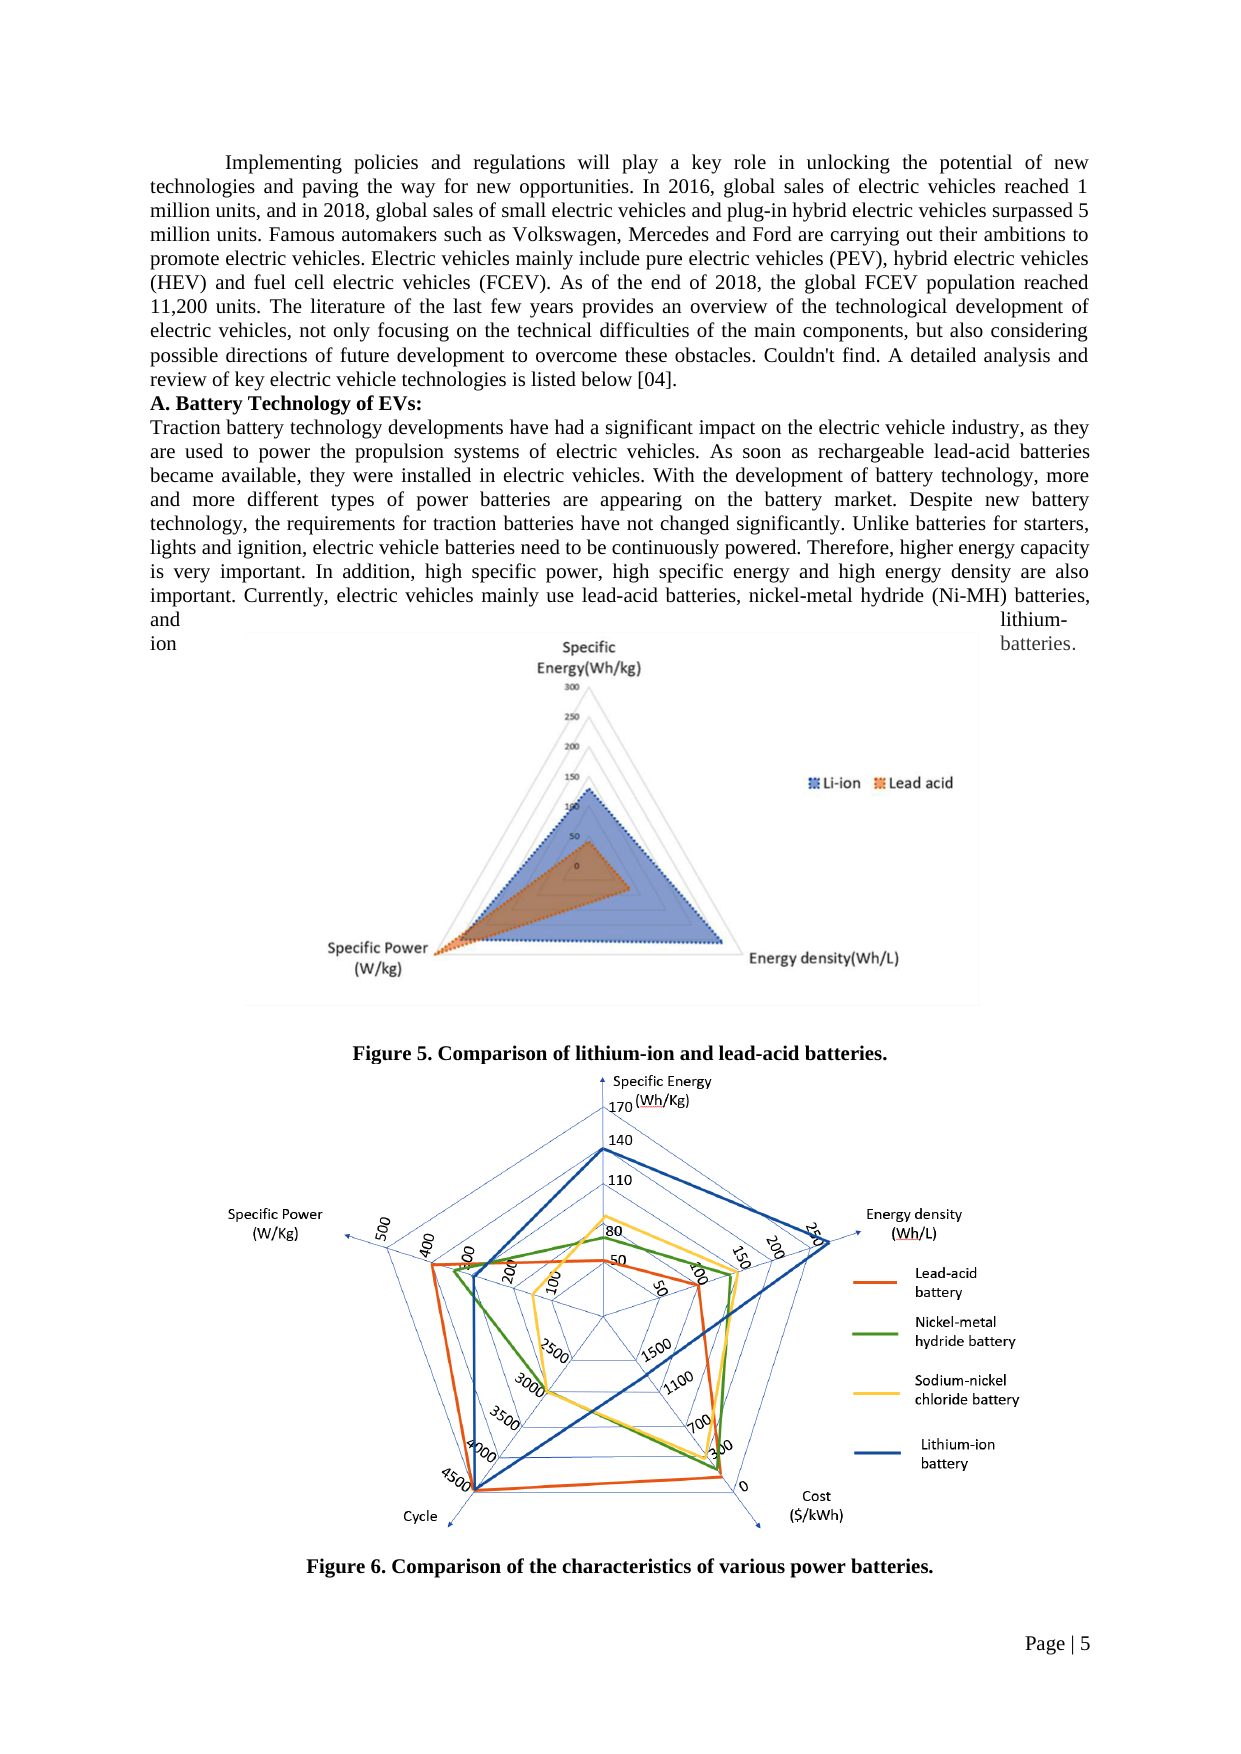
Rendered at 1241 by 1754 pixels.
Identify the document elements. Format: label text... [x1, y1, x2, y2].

picture [243, 631, 981, 1006]
picture [212, 1064, 1028, 1531]
text Figure 5. Comparison of lithium-ion and lead-acid batteries. [150, 1040, 1090, 1064]
text A. Battery Technology of EVs: [150, 391, 1090, 415]
text Implementing policies and regulations will play a key role in unlocking the potential of new technologies and paving the way for new opportunities. In 2016, global sales of electric vehicles reached 1 million units, and in 2018, global sales of small electric vehicles and plug-in hybrid electric vehicles surpassed 5 million units. Famous automakers such as Volkswagen, Mercedes and Ford are carrying out their ambitions to promote electric vehicles. Electric vehicles mainly include pure electric vehicles (PEV), hybrid electric vehicles (HEV) and fuel cell electric vehicles (FCEV). As of the end of 2018, the global FCEV population reached 11,200 units. The literature of the last few years provides an overview of the technological development of electric vehicles, not only focusing on the technical difficulties of the main components, but also considering possible directions of future development to overcome these obstacles. Couldn't find. A detailed analysis and review of key electric vehicle technologies is listed below [04]. [150, 150, 1090, 391]
text Figure 6. Comparison of the characteristics of various power batteries. [150, 1554, 1090, 1578]
text Traction battery technology developments have had a significant impact on the electric vehicle industry, as they are used to power the propulsion systems of electric vehicles. As soon as rechargeable lead-acid batteries became available, they were installed in electric vehicles. With the development of battery technology, more and more different types of power batteries are appearing on the battery market. Despite new battery technology, the requirements for traction batteries have not changed significantly. Unlike batteries for starters, lights and ignition, electric vehicle batteries need to be continuously powered. Therefore, higher energy capacity is very important. In addition, high specific power, high specific energy and high energy density are also important. Currently, electric vehicles mainly use lead-acid batteries, nickel-metal hydride (Ni-MH) batteries, and lithium-ion batteries. [150, 415, 1090, 655]
